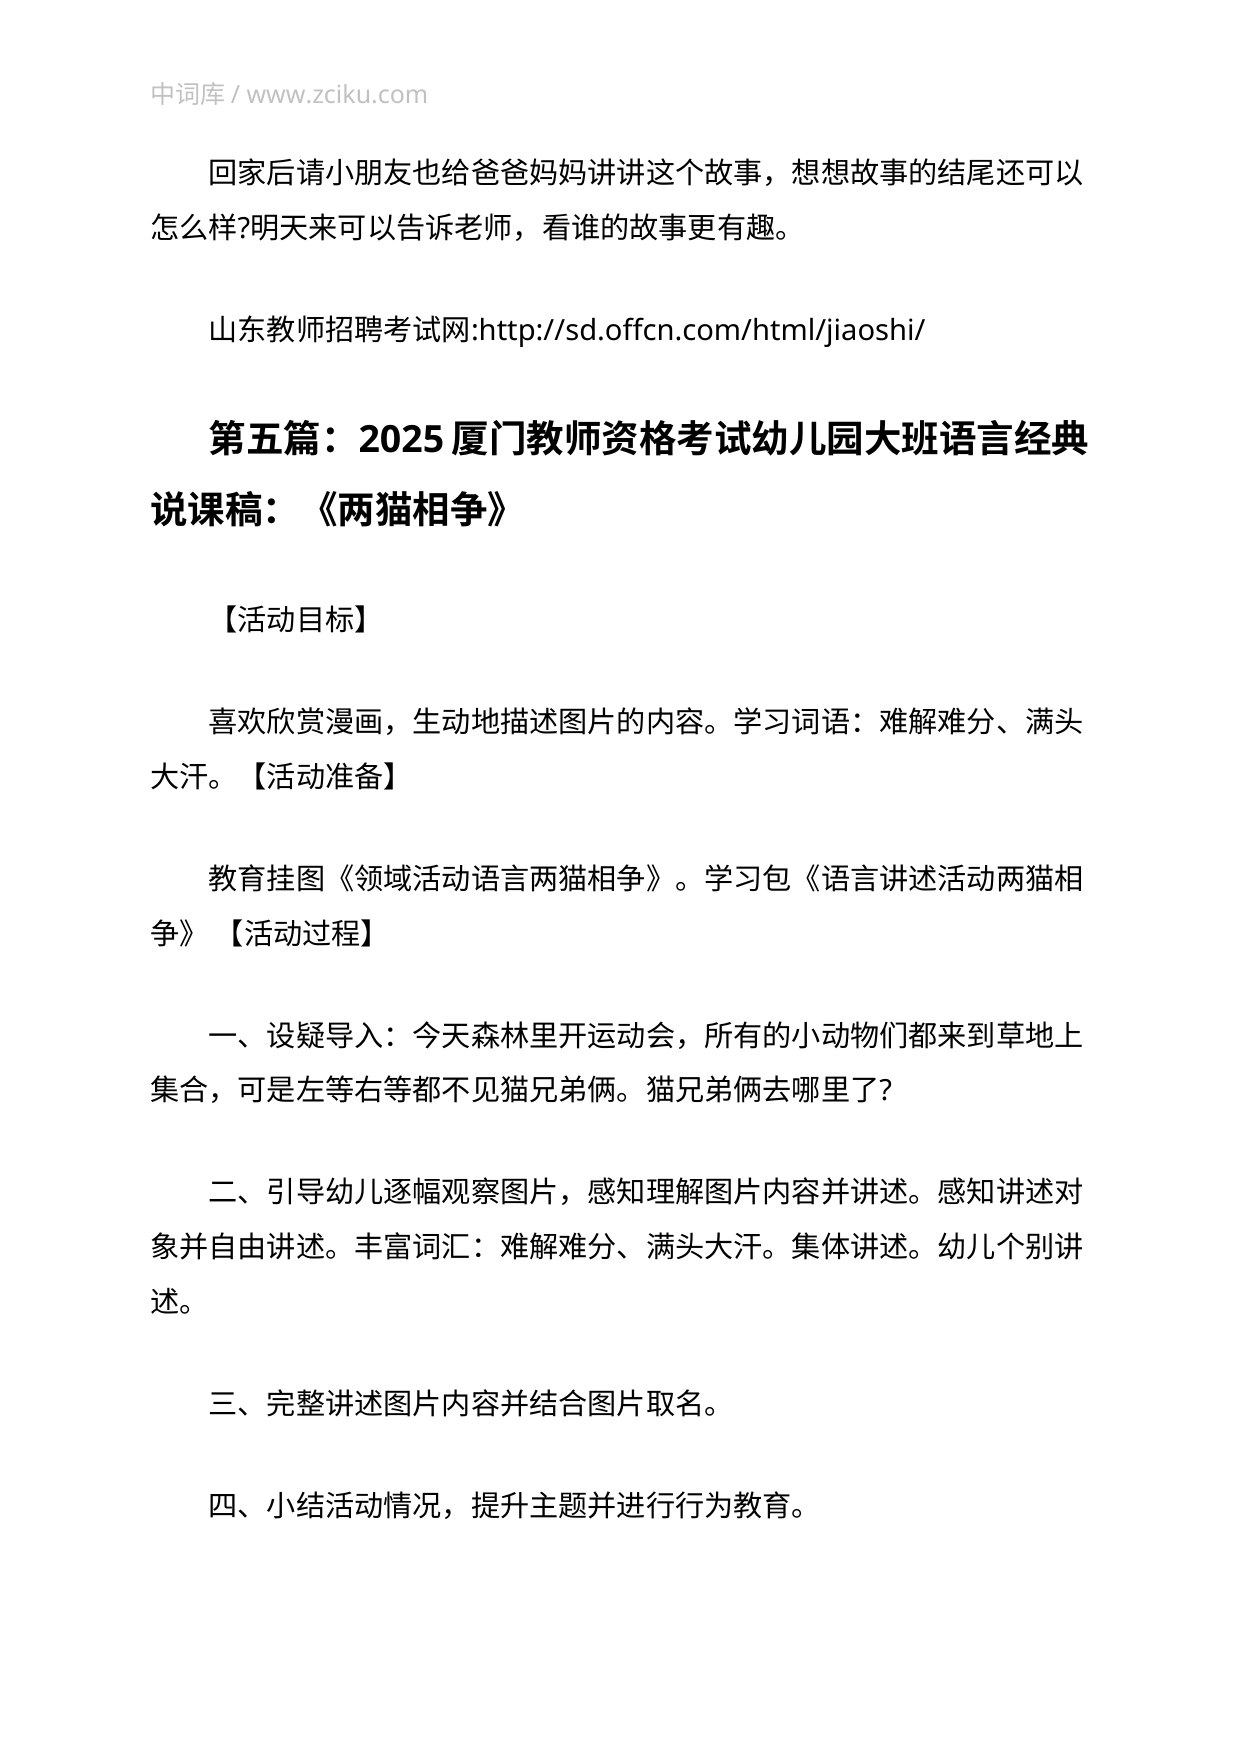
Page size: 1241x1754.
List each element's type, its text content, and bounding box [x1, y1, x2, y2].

text 第五篇：2025厦门教师资格考试幼儿园大班语言经典说课稿：《两猫相争》 [150, 409, 1090, 534]
text 山东教师招聘考试网:http://sd.offcn.com/html/jiaoshi/ [150, 307, 1090, 349]
text 三、完整讲述图片内容并结合图片取名。 [150, 1381, 1090, 1423]
text 教育挂图《领域活动语言两猫相争》。学习包《语言讲述活动两猫相争》 【活动过程】 [150, 855, 1090, 953]
text 一、设疑导入：今天森林里开运动会，所有的小动物们都来到草地上集合，可是左等右等都不见猫兄弟俩。猫兄弟俩去哪里了? [150, 1012, 1090, 1109]
text 回家后请小朋友也给爸爸妈妈讲讲这个故事，想想故事的结尾还可以怎么样?明天来可以告诉老师，看谁的故事更有趣。 [150, 150, 1090, 247]
text 【活动目标】 [150, 597, 1090, 639]
text 四、小结活动情况，提升主题并进行行为教育。 [150, 1482, 1090, 1524]
text 二、引导幼儿逐幅观察图片，感知理解图片内容并讲述。感知讲述对象并自由讲述。丰富词汇：难解难分、满头大汗。集体讲述。幼儿个别讲述。 [150, 1169, 1090, 1321]
text 喜欢欣赏漫画，生动地描述图片的内容。学习词语：难解难分、满头大汗。【活动准备】 [150, 699, 1090, 796]
